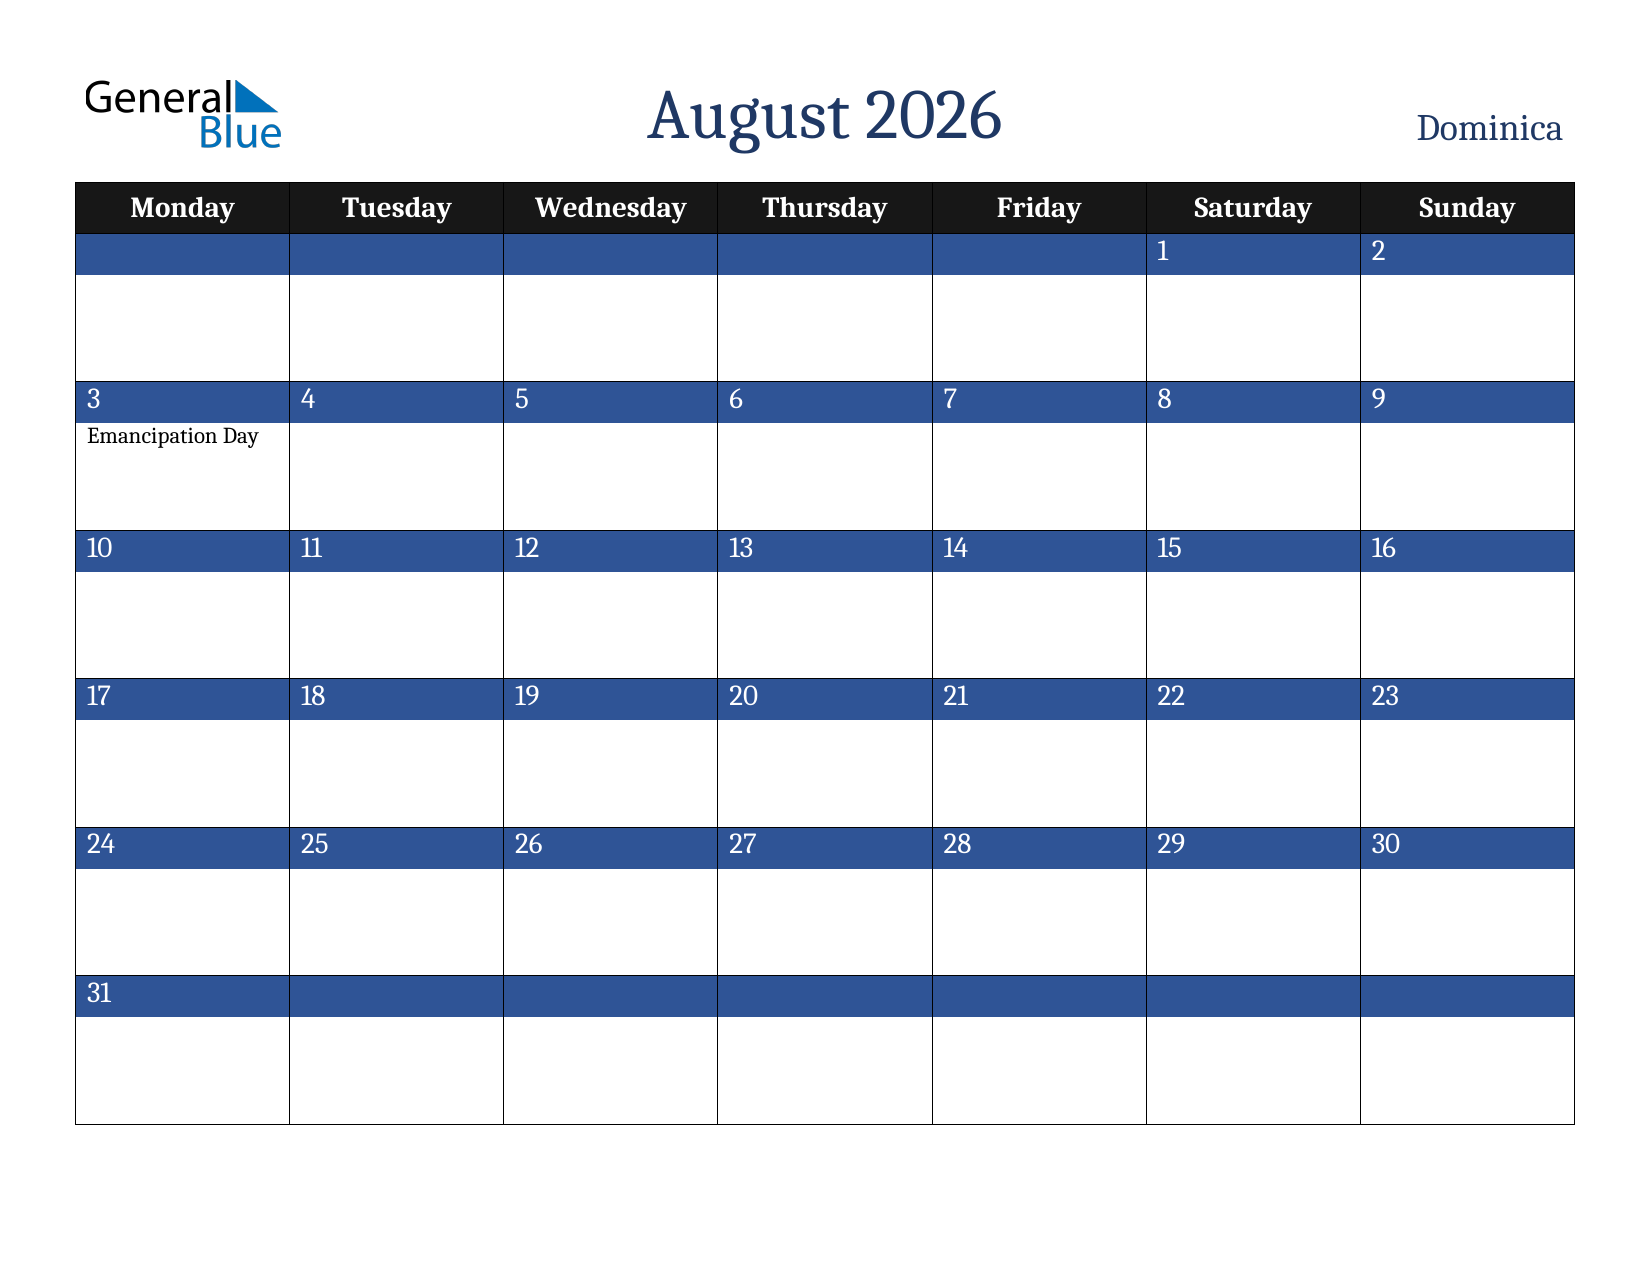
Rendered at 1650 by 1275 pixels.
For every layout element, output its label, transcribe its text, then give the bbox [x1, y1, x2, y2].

table_cell [504, 275, 717, 381]
table_cell 25 [290, 828, 503, 869]
table_cell [1361, 869, 1574, 975]
table_cell [933, 1017, 1146, 1123]
table_cell [504, 572, 717, 678]
table_cell 14 [933, 531, 1146, 572]
table_cell 31 [76, 976, 289, 1017]
table_cell 23 [1361, 679, 1574, 720]
table_cell [933, 423, 1146, 530]
table_header [76, 75, 503, 182]
table_header Dominica [1146, 75, 1574, 182]
table_cell [1147, 976, 1360, 1017]
table_cell [1361, 720, 1574, 827]
table_cell Wednesday [504, 183, 717, 233]
table_cell 27 [718, 828, 932, 869]
table_cell 16 [1361, 531, 1574, 572]
table_cell [718, 720, 932, 827]
table_cell [76, 720, 289, 827]
table_cell [76, 275, 289, 381]
table_cell 9 [1361, 382, 1574, 423]
table_cell Friday [933, 183, 1146, 233]
table_cell [933, 572, 1146, 678]
table_cell [290, 572, 503, 678]
table_cell 3 [76, 382, 289, 423]
table_cell 12 [504, 531, 717, 572]
table_cell [1361, 976, 1574, 1017]
table_cell Monday [76, 183, 289, 233]
table_cell [290, 869, 503, 975]
table_cell 6 [718, 382, 932, 423]
table_cell 28 [933, 828, 1146, 869]
table_cell 1 [1147, 234, 1360, 275]
table_cell [1147, 869, 1360, 975]
table_cell [718, 572, 932, 678]
table_cell [1147, 720, 1360, 827]
table_cell [76, 572, 289, 678]
table_cell 24 [76, 828, 289, 869]
table_cell [290, 275, 503, 381]
table_cell 18 [290, 679, 503, 720]
table_cell [76, 869, 289, 975]
table_cell 4 [290, 382, 503, 423]
table_cell [933, 869, 1146, 975]
table_cell 2 [1361, 234, 1574, 275]
table_cell 26 [504, 828, 717, 869]
table_cell [718, 1017, 932, 1123]
table_cell [290, 1017, 503, 1123]
table_cell [1361, 572, 1574, 678]
table_cell [76, 234, 289, 275]
table_cell [933, 234, 1146, 275]
table_cell [1147, 572, 1360, 678]
table_cell Sunday [1361, 183, 1574, 233]
table_cell 29 [1147, 828, 1360, 869]
table_cell [76, 1017, 289, 1123]
table_cell [1147, 423, 1360, 530]
table_cell [718, 234, 932, 275]
table_cell 30 [1361, 828, 1574, 869]
table_cell [1147, 1017, 1360, 1123]
table_cell 8 [1147, 382, 1360, 423]
table_cell [504, 720, 717, 827]
table_cell Tuesday [290, 183, 503, 233]
table_cell [504, 234, 717, 275]
table_cell [718, 423, 932, 530]
table_cell 5 [504, 382, 717, 423]
table_cell 7 [933, 382, 1146, 423]
table_cell [290, 423, 503, 530]
table_cell [1361, 275, 1574, 381]
table_header August 2026 [504, 75, 1146, 182]
table_cell [504, 423, 717, 530]
table_cell Thursday [718, 183, 932, 233]
table_cell 20 [718, 679, 932, 720]
table_cell 11 [290, 531, 503, 572]
table_cell [1361, 423, 1574, 530]
table_cell 13 [718, 531, 932, 572]
table_cell [933, 275, 1146, 381]
table_cell 22 [1147, 679, 1360, 720]
table_cell Emancipation Day [76, 423, 289, 530]
table_cell [290, 976, 503, 1017]
table_cell [933, 976, 1146, 1017]
table_cell 15 [1147, 531, 1360, 572]
table_cell [290, 234, 503, 275]
table_cell 21 [933, 679, 1146, 720]
table_cell [933, 720, 1146, 827]
table_cell [718, 275, 932, 381]
table_cell Saturday [1147, 183, 1360, 233]
table_cell 19 [504, 679, 717, 720]
table_cell [1147, 275, 1360, 381]
table_cell [1361, 1017, 1574, 1123]
table_cell [718, 976, 932, 1017]
table_cell [504, 976, 717, 1017]
table_cell [504, 1017, 717, 1123]
table_cell [290, 720, 503, 827]
picture [86, 80, 281, 148]
table_cell 17 [76, 679, 289, 720]
table_cell [504, 869, 717, 975]
table_cell [718, 869, 932, 975]
table_cell 10 [76, 531, 289, 572]
